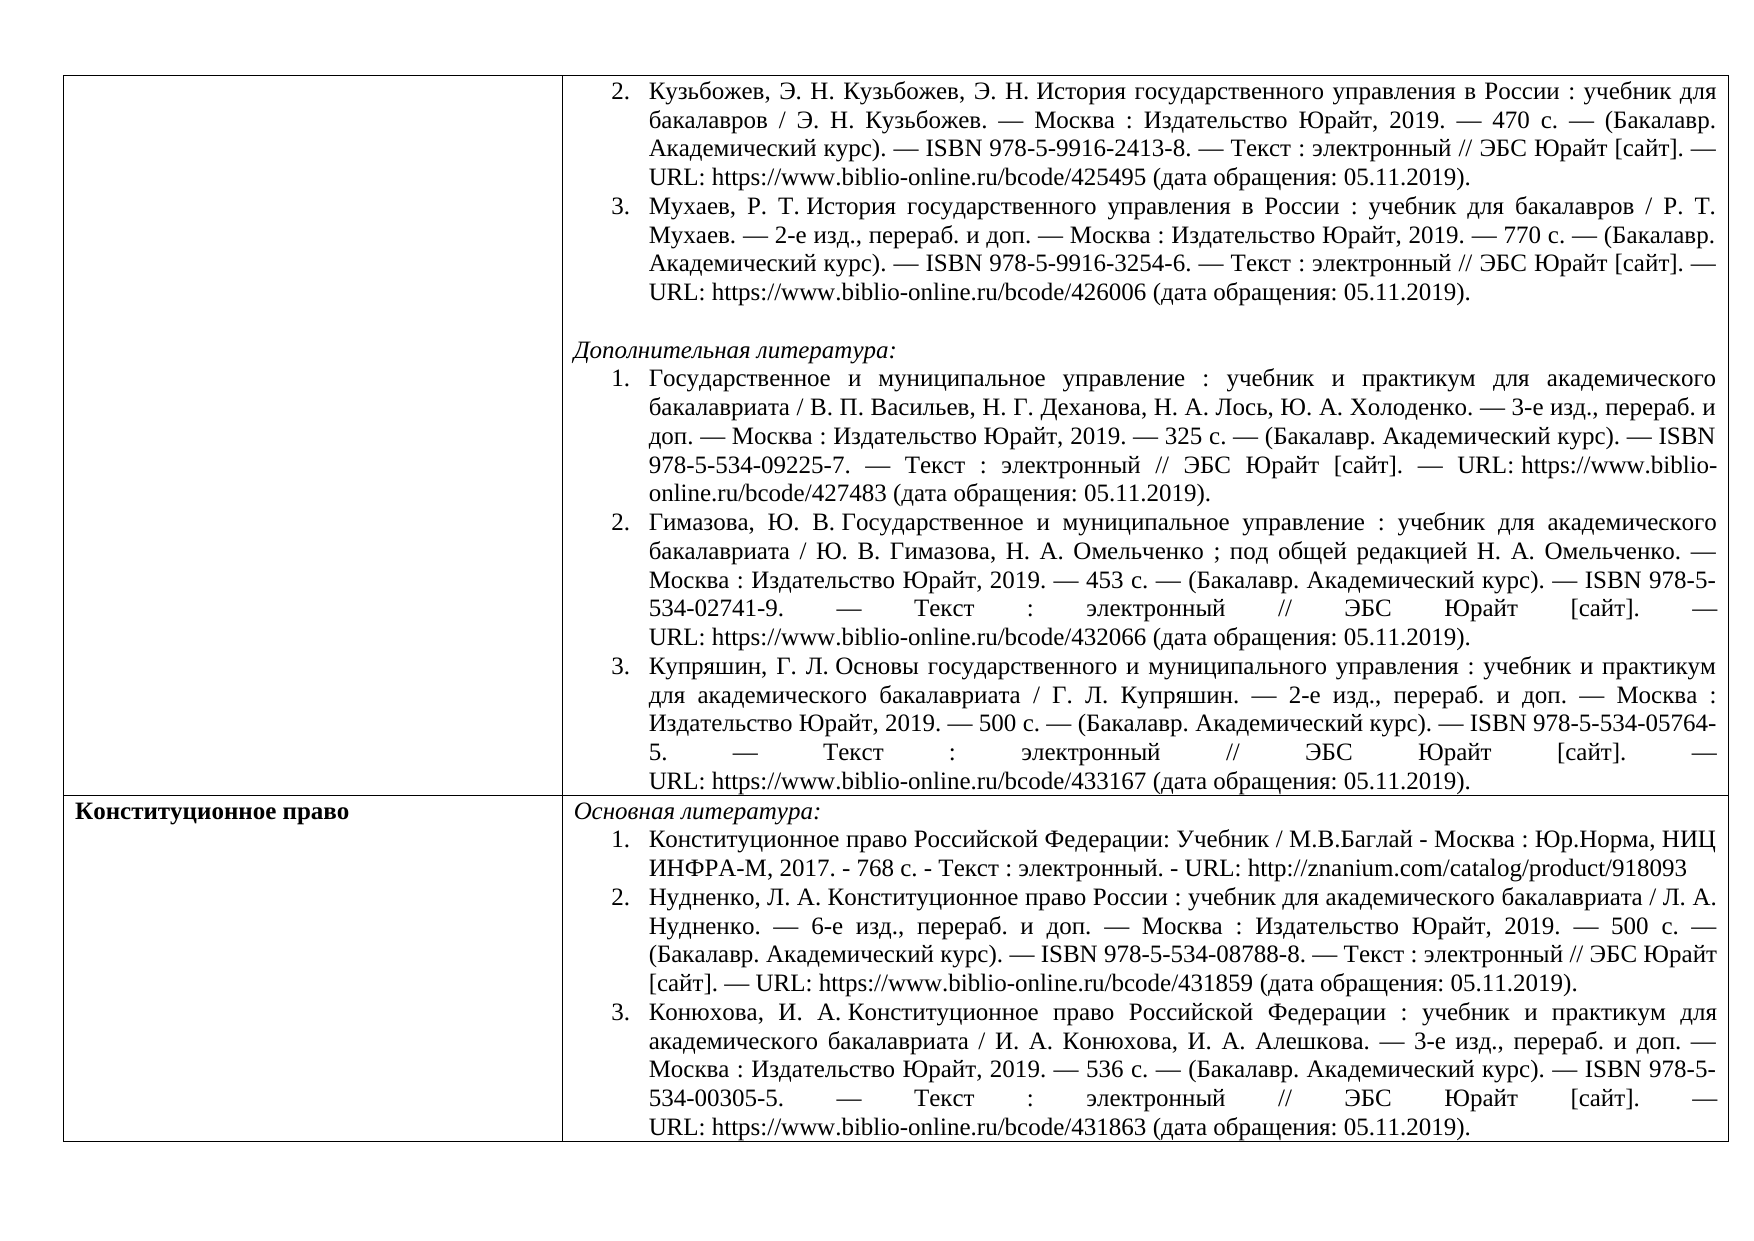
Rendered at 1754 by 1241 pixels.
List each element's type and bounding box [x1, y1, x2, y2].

table_cell [563, 76, 1728, 795]
table_cell [563, 796, 1728, 1141]
table_cell [64, 796, 562, 1141]
table_cell [64, 76, 562, 795]
